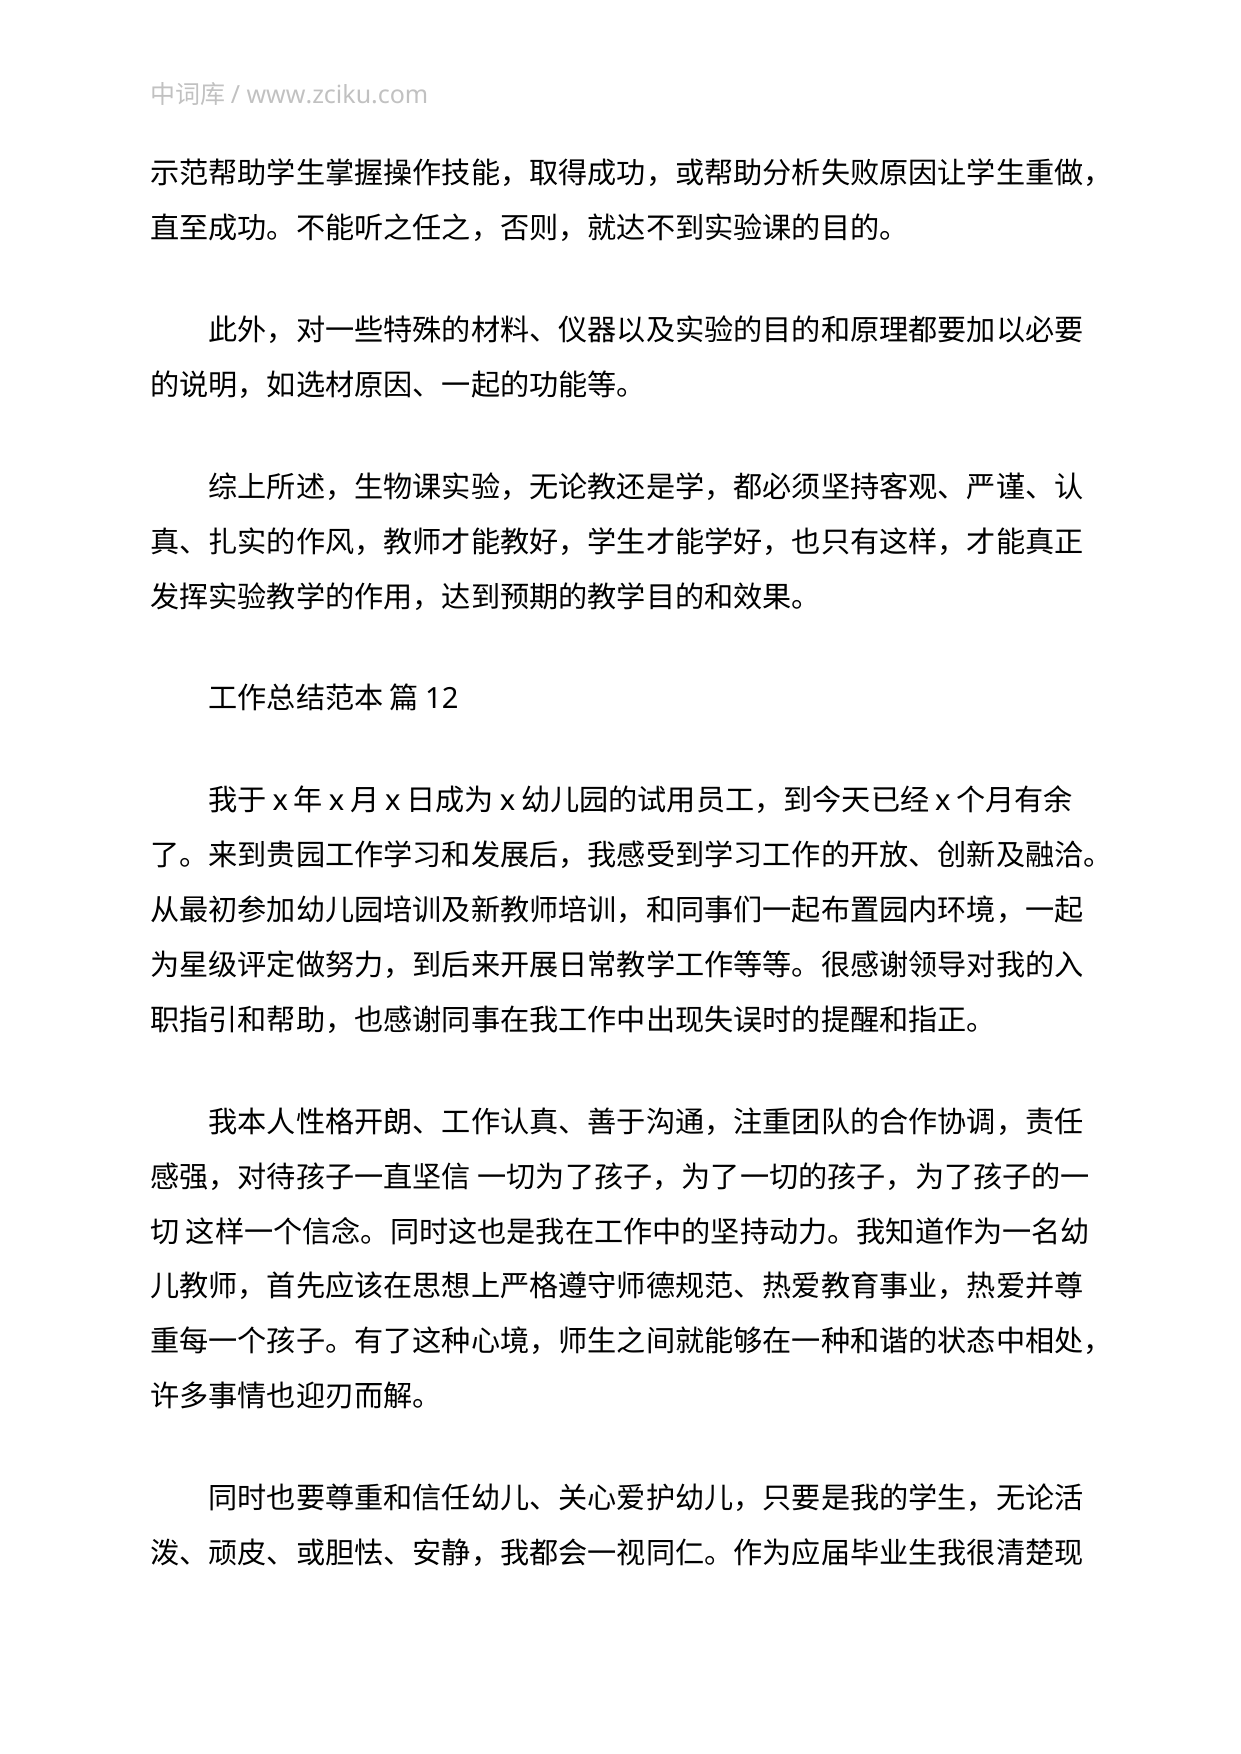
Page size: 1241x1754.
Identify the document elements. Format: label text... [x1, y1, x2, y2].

text 我本人性格开朗、工作认真、善于沟通，注重团队的合作协调，责任感强，对待孩子一直坚信 一切为了孩子，为了一切的孩子，为了孩子的一切 这样一个信念。同时这也是我在工作中的坚持动力。我知道作为一名幼儿教师，首先应该在思想上严格遵守师德规范、热爱教育事业，热爱并尊重每一个孩子。有了这种心境，师生之间就能够在一种和谐的状态中相处，许多事情也迎刃而解。 [150, 1098, 1090, 1415]
text 我于x年x月x日成为x幼儿园的试用员工，到今天已经x个月有余了。来到贵园工作学习和发展后，我感受到学习工作的开放、创新及融洽。从最初参加幼儿园培训及新教师培训，和同事们一起布置园内环境，一起为星级评定做努力，到后来开展日常教学工作等等。很感谢领导对我的入职指引和帮助，也感谢同事在我工作中出现失误时的提醒和指正。 [150, 777, 1090, 1039]
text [150, 1474, 1090, 1572]
text 此外，对一些特殊的材料、仪器以及实验的目的和原理都要加以必要的说明，如选材原因、一起的功能等。 [150, 307, 1090, 404]
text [150, 150, 1090, 247]
text 综上所述，生物课实验，无论教还是学，都必须坚持客观、严谨、认真、扎实的作风，教师才能教好，学生才能学好，也只有这样，才能真正发挥实验教学的作用，达到预期的教学目的和效果。 [150, 463, 1090, 615]
text 工作总结范本 篇12 [150, 675, 1090, 717]
